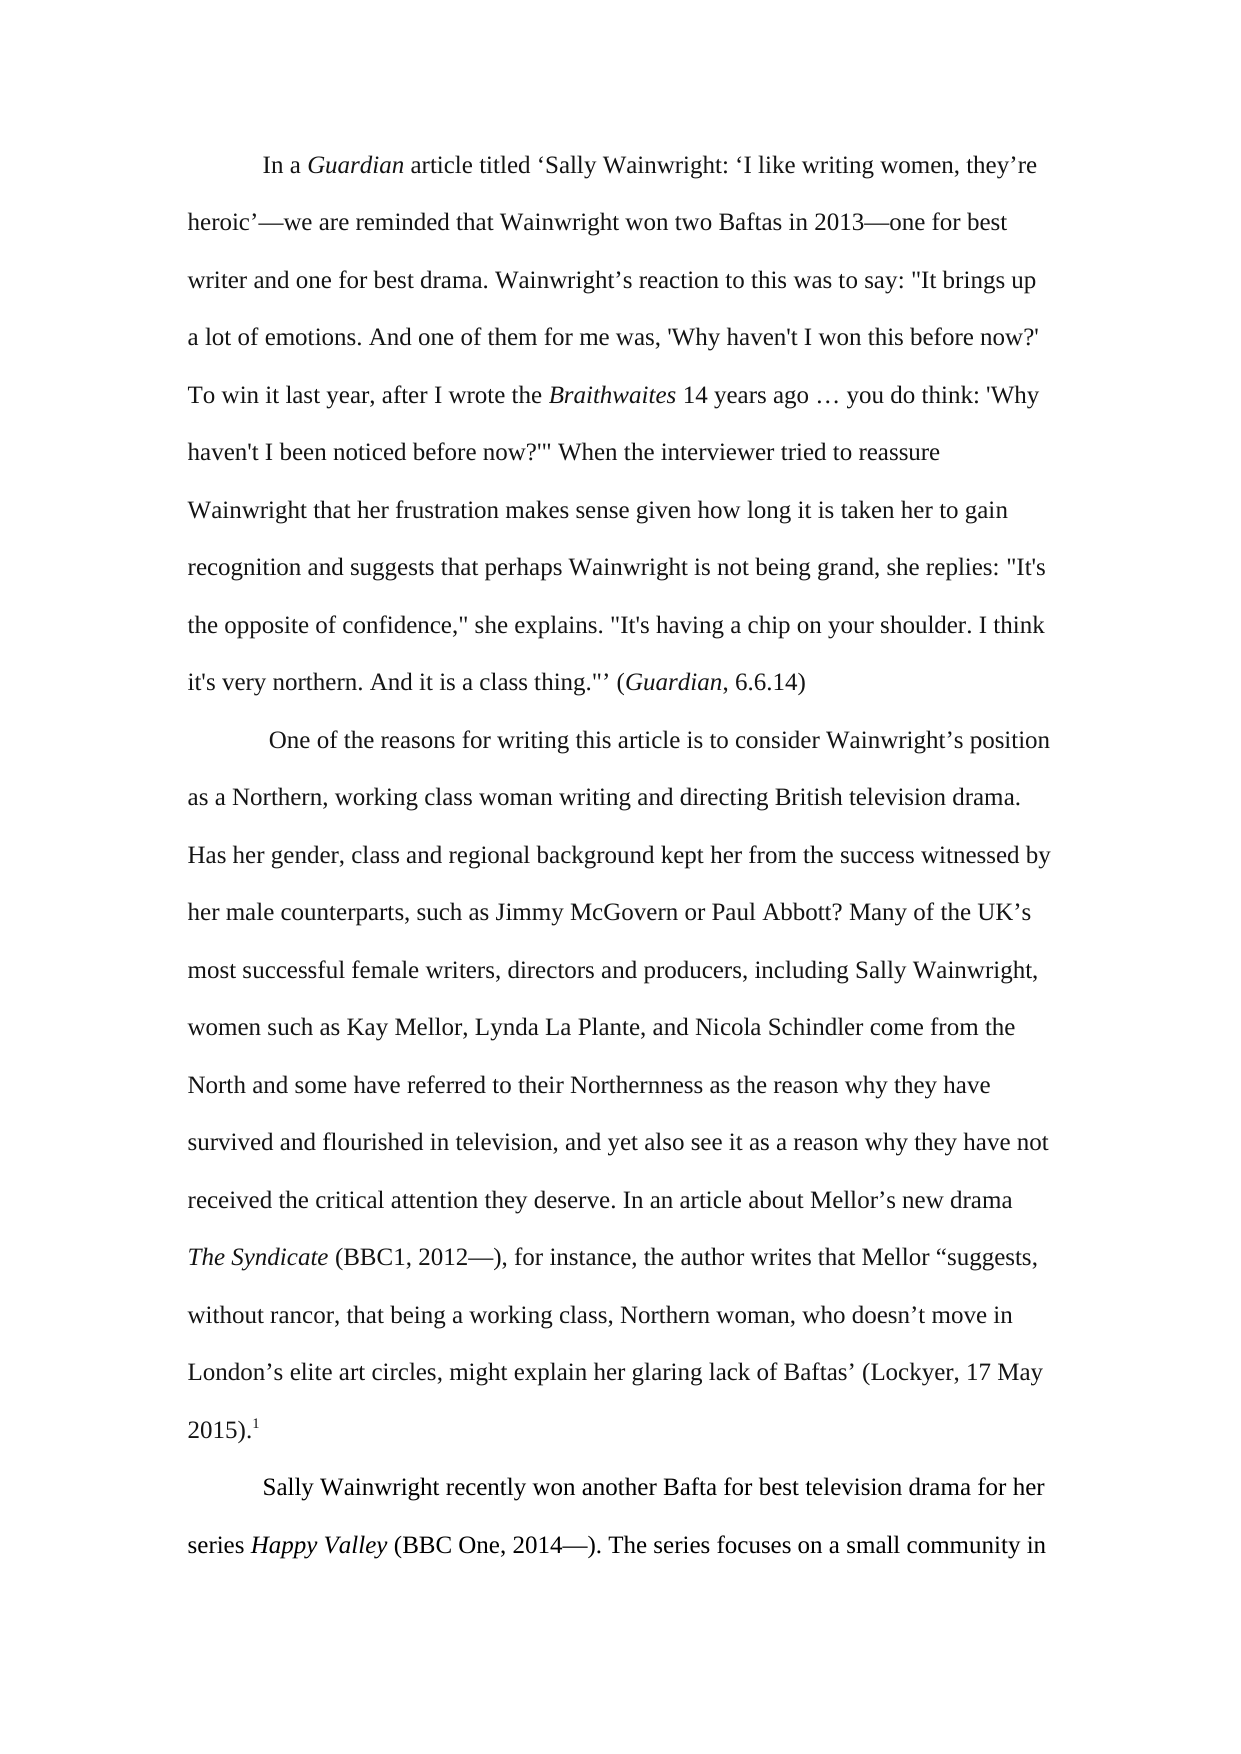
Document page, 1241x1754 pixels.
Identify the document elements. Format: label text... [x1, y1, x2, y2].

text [187, 1472, 1053, 1559]
text One of the reasons for writing this article is to consider Wainwright’s position as a Northern, working class woman writing and directing British television drama. Has her gender, class and regional background kept her from the success witnessed by her male counterparts, such as Jimmy McGovern or Paul Abbott? Many of the UK’s most successful female writers, directors and producers, including Sally Wainwright, women such as Kay Mellor, Lynda La Plante, and Nicola Schindler come from the North and some have referred to their Northernness as the reason why they have survived and flourished in television, and yet also see it as a reason why they have not received the critical attention they deserve. In an article about Mellor’s new drama The Syndicate (BBC1, 2012—), for instance, the author writes that Mellor “suggests, without rancor, that being a working class, Northern woman, who doesn’t move in London’s elite art circles, might explain her glaring lack of Baftas’ (Lockyer, 17 May 2015). [187, 725, 1053, 1444]
text In a Guardian article titled ‘Sally Wainwright: ‘I like writing women, they’re heroic’—we are reminded that Wainwright won two Baftas in 2013—one for best writer and one for best drama. Wainwright’s reaction to this was to say: "It brings up a lot of emotions. And one of them for me was, 'Why haven't I won this before now?' To win it last year, after I wrote the Braithwaites 14 years ago … you do think: 'Why haven't I been noticed before now?'" When the interviewer tried to reassure Wainwright that her frustration makes sense given how long it is taken her to gain recognition and suggests that perhaps Wainwright is not being grand, she replies: "It's the opposite of confidence," she explains. "It's having a chip on your shoulder. I think it's very northern. And it is a class thing."’ (Guardian, 6.6.14) [187, 150, 1053, 696]
